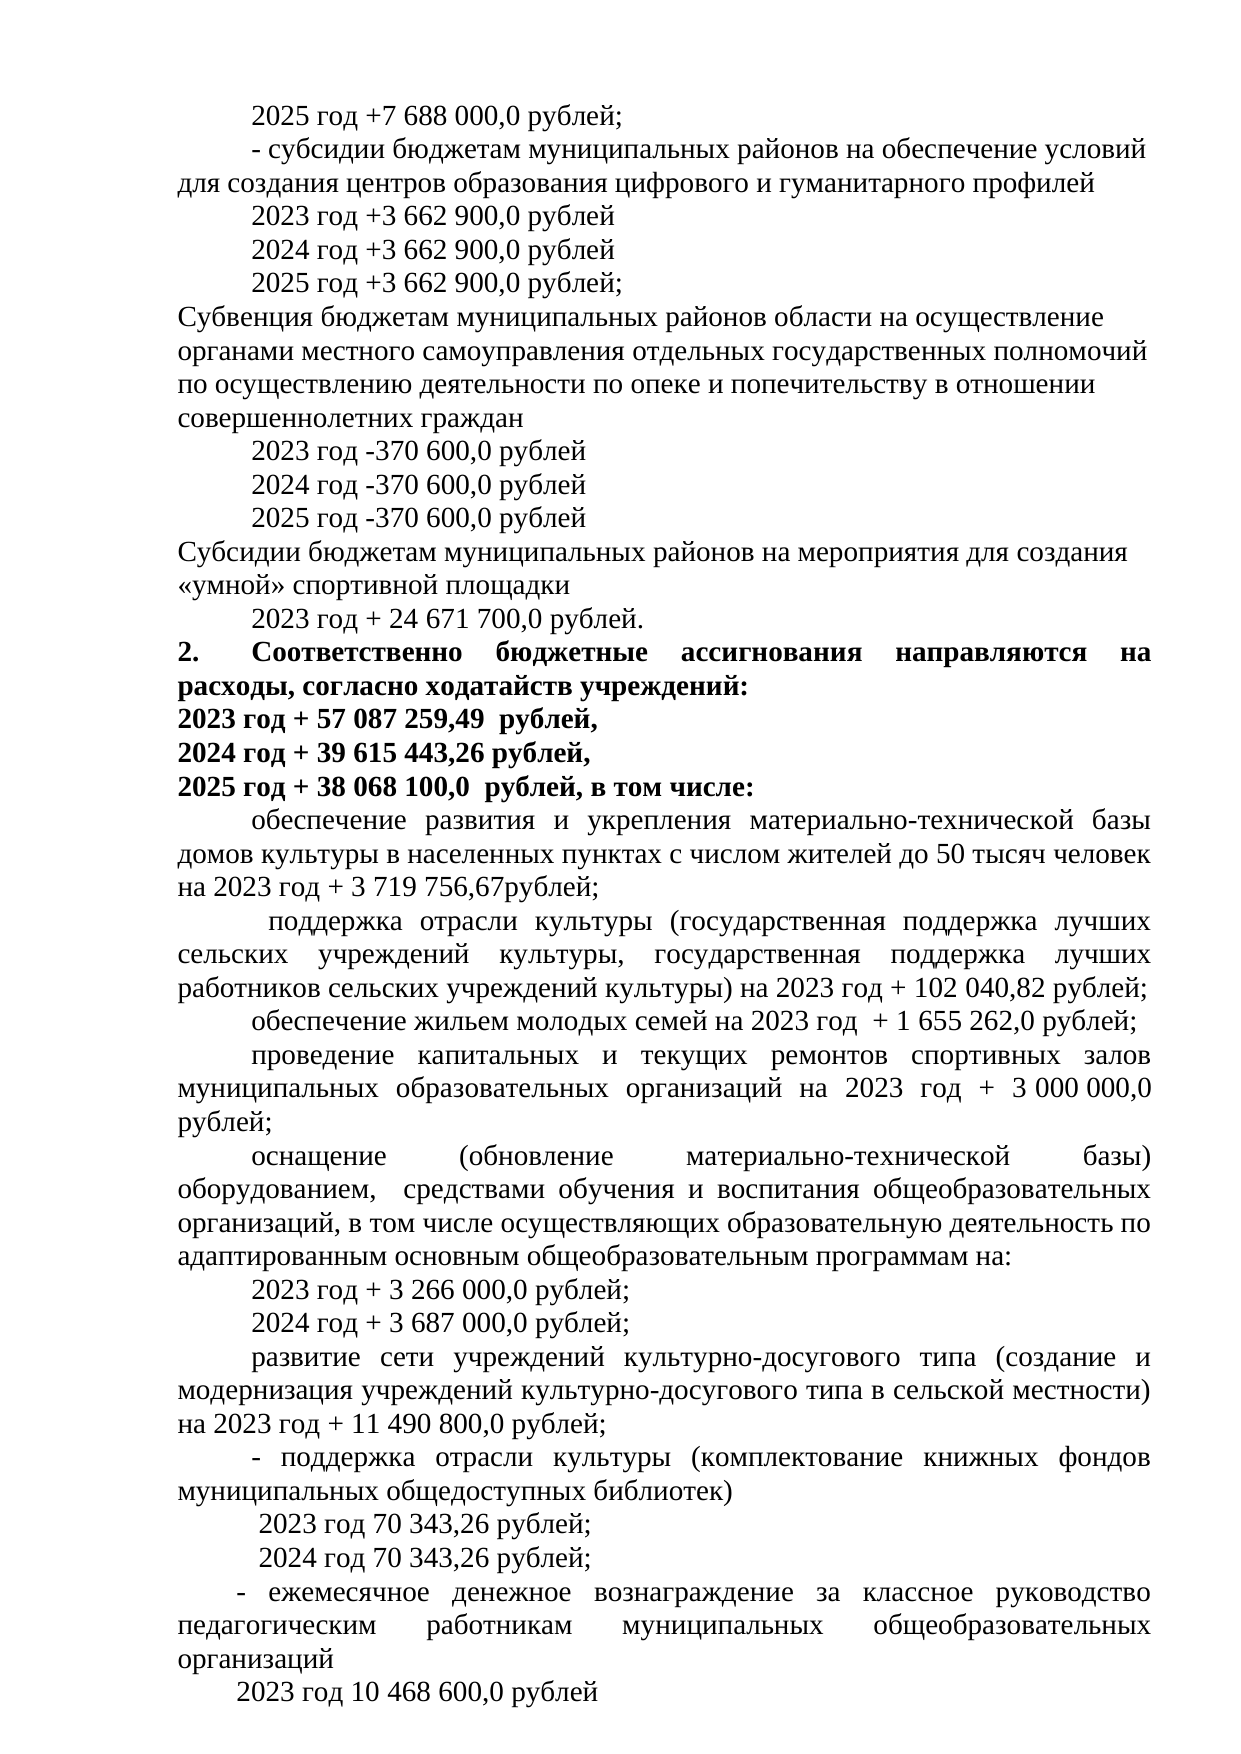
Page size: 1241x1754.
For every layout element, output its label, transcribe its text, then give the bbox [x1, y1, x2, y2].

text 2024 год 70 343,26 рублей; [177, 1540, 1152, 1574]
text 2023 год 10 468 600,0 рублей [177, 1674, 1152, 1708]
text - субсидии бюджетам муниципальных районов на обеспечение условий для создания центров образования цифрового и гуманитарного профилей [177, 131, 1152, 198]
text 2. Соответственно бюджетные ассигнования направляются на расходы, согласно ходатайств учреждений: [177, 634, 1152, 702]
text Субсидии бюджетам муниципальных районов на мероприятия для создания «умной» спортивной площадки [177, 534, 1152, 601]
text обеспечение развития и укрепления материально-технической базы домов культуры в населенных пунктах с числом жителей до 50 тысяч человек на 2023 год + 3 719 756,67рублей; [177, 802, 1152, 903]
text - ежемесячное денежное вознаграждение за классное руководство педагогическим работникам муниципальных общеобразовательных организаций [177, 1574, 1152, 1674]
text - поддержка отрасли культуры (комплектование книжных фондов муниципальных общедоступных библиотек) [177, 1439, 1152, 1507]
text 2024 год + 3 687 000,0 рублей; [177, 1305, 1152, 1339]
text 2023 год -370 600,0 рублей [177, 433, 1152, 467]
text 2024 год -370 600,0 рублей [177, 467, 1152, 500]
text 2024 год + 39 615 443,26 рублей, [177, 735, 1152, 769]
text 2023 год 70 343,26 рублей; [177, 1507, 1152, 1540]
text 2023 год + 57 087 259,49 рублей, [177, 702, 1152, 735]
text 2023 год +3 662 900,0 рублей [177, 198, 1152, 232]
text 2025 год +3 662 900,0 рублей; [177, 266, 1152, 299]
text обеспечение жильем молодых семей на 2023 год + 1 655 262,0 рублей; [177, 1003, 1152, 1037]
text развитие сети учреждений культурно-досугового типа (создание и модернизация учреждений культурно-досугового типа в сельской местности) на 2023 год + 11 490 800,0 рублей; [177, 1339, 1152, 1439]
text 2024 год +3 662 900,0 рублей [177, 232, 1152, 266]
text 2025 год +7 688 000,0 рублей; [177, 98, 1152, 131]
text проведение капитальных и текущих ремонтов спортивных залов муниципальных образовательных организаций на 2023 год + 3 000 000,0 рублей; [177, 1037, 1152, 1138]
text 2023 год + 3 266 000,0 рублей; [177, 1272, 1152, 1305]
text 2023 год + 24 671 700,0 рублей. [177, 601, 1152, 634]
text оснащение (обновление материально-технической базы) оборудованием, средствами обучения и воспитания общеобразовательных организаций, в том числе осуществляющих образовательную деятельность по адаптированным основным общеобразовательным программам на: [177, 1138, 1152, 1272]
text 2025 год -370 600,0 рублей [177, 500, 1152, 534]
text 2025 год + 38 068 100,0 рублей, в том числе: [177, 769, 1152, 802]
text Субвенция бюджетам муниципальных районов области на осуществление органами местного самоуправления отдельных государственных полномочий по осуществлению деятельности по опеке и попечительству в отношении совершеннолетних граждан [177, 299, 1152, 433]
text поддержка отрасли культуры (государственная поддержка лучших сельских учреждений культуры, государственная поддержка лучших работников сельских учреждений культуры) на 2023 год + 102 040,82 рублей; [177, 903, 1152, 1003]
